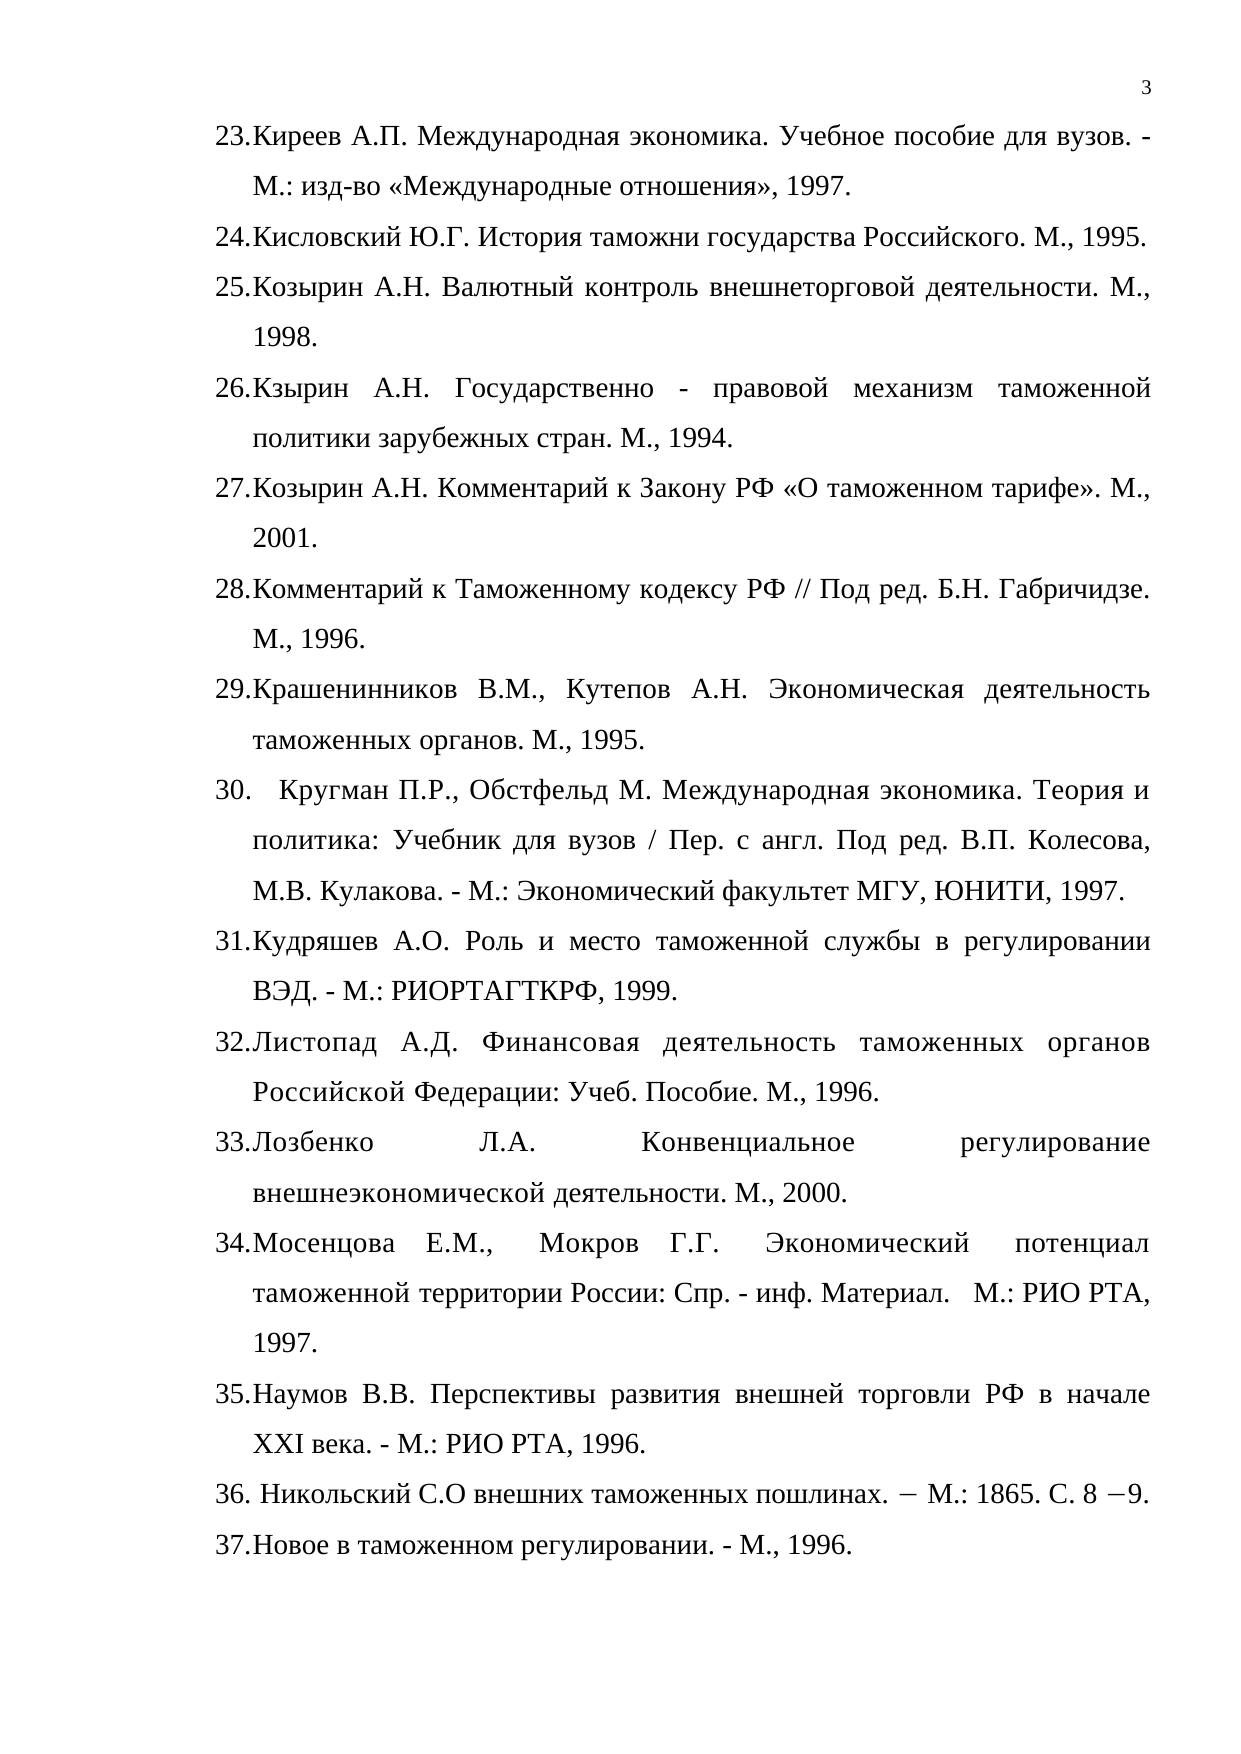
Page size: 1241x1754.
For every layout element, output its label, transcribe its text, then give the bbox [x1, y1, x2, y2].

list Комментарий к Таможенному кодексу РФ // Под ред. Б.Н. Габричидзе. М., 1996. [215, 571, 1152, 655]
list Кудряшев А.О. Роль и место таможенной службы в регулировании ВЭД. - М.: РИОРТАГТКРФ, 1999. [215, 923, 1152, 1007]
list Новое в таможенном регулировании. - М., 1996. [215, 1527, 1152, 1561]
list Кзырин А.Н. Государственно - правовой механизм таможенной политики зарубежных стран. М., 1994. [215, 370, 1152, 453]
list Мосенцова Е.М., Мокров Г.Г. Экономический потенциал таможенной территории России: Спр. - инф. Материал. М.: РИО РТА, 1997. [215, 1225, 1152, 1359]
list Кисловский Ю.Г. История таможни государства Российского. М., 1995. [215, 219, 1152, 252]
list Листопад А.Д. Финансовая деятельность таможенных органов Российской Федерации: Учеб. Пособие. М., 1996. [215, 1024, 1152, 1108]
list Кругман П.Р., Обстфельд М. Международная экономика. Теория и политика: Учебник для вузов / Пер. с англ. Под ред. В.П. Колесова, М.В. Кулакова. - М.: Экономический факультет МГУ, ЮНИТИ, 1997. [215, 772, 1152, 906]
list Козырин А.Н. Комментарий к Закону РФ «О таможенном тарифе». М., 2001. [215, 470, 1152, 554]
list Киреев А.П. Международная экономика. Учебное пособие для вузов. - М.: изд-во «Международные отношения», 1997. [215, 118, 1152, 202]
list Наумов В.В. Перспективы развития внешней торговли РФ в начале XXI века. - М.: РИО РТА, 1996. [215, 1376, 1152, 1460]
list Никольский С.О внешних таможенных пошлинах. М.: 1865. С. 8 9. [215, 1477, 1152, 1510]
list Лозбенко Л.А. Конвенциальное регулирование внешнеэкономической деятельности. М., 2000. [215, 1124, 1152, 1208]
list Крашенинников В.М., Кутепов А.Н. Экономическая деятельность таможенных органов. М., 1995. [215, 672, 1152, 755]
list Козырин А.Н. Валютный контроль внешнеторговой деятельности. М., 1998. [215, 269, 1152, 353]
